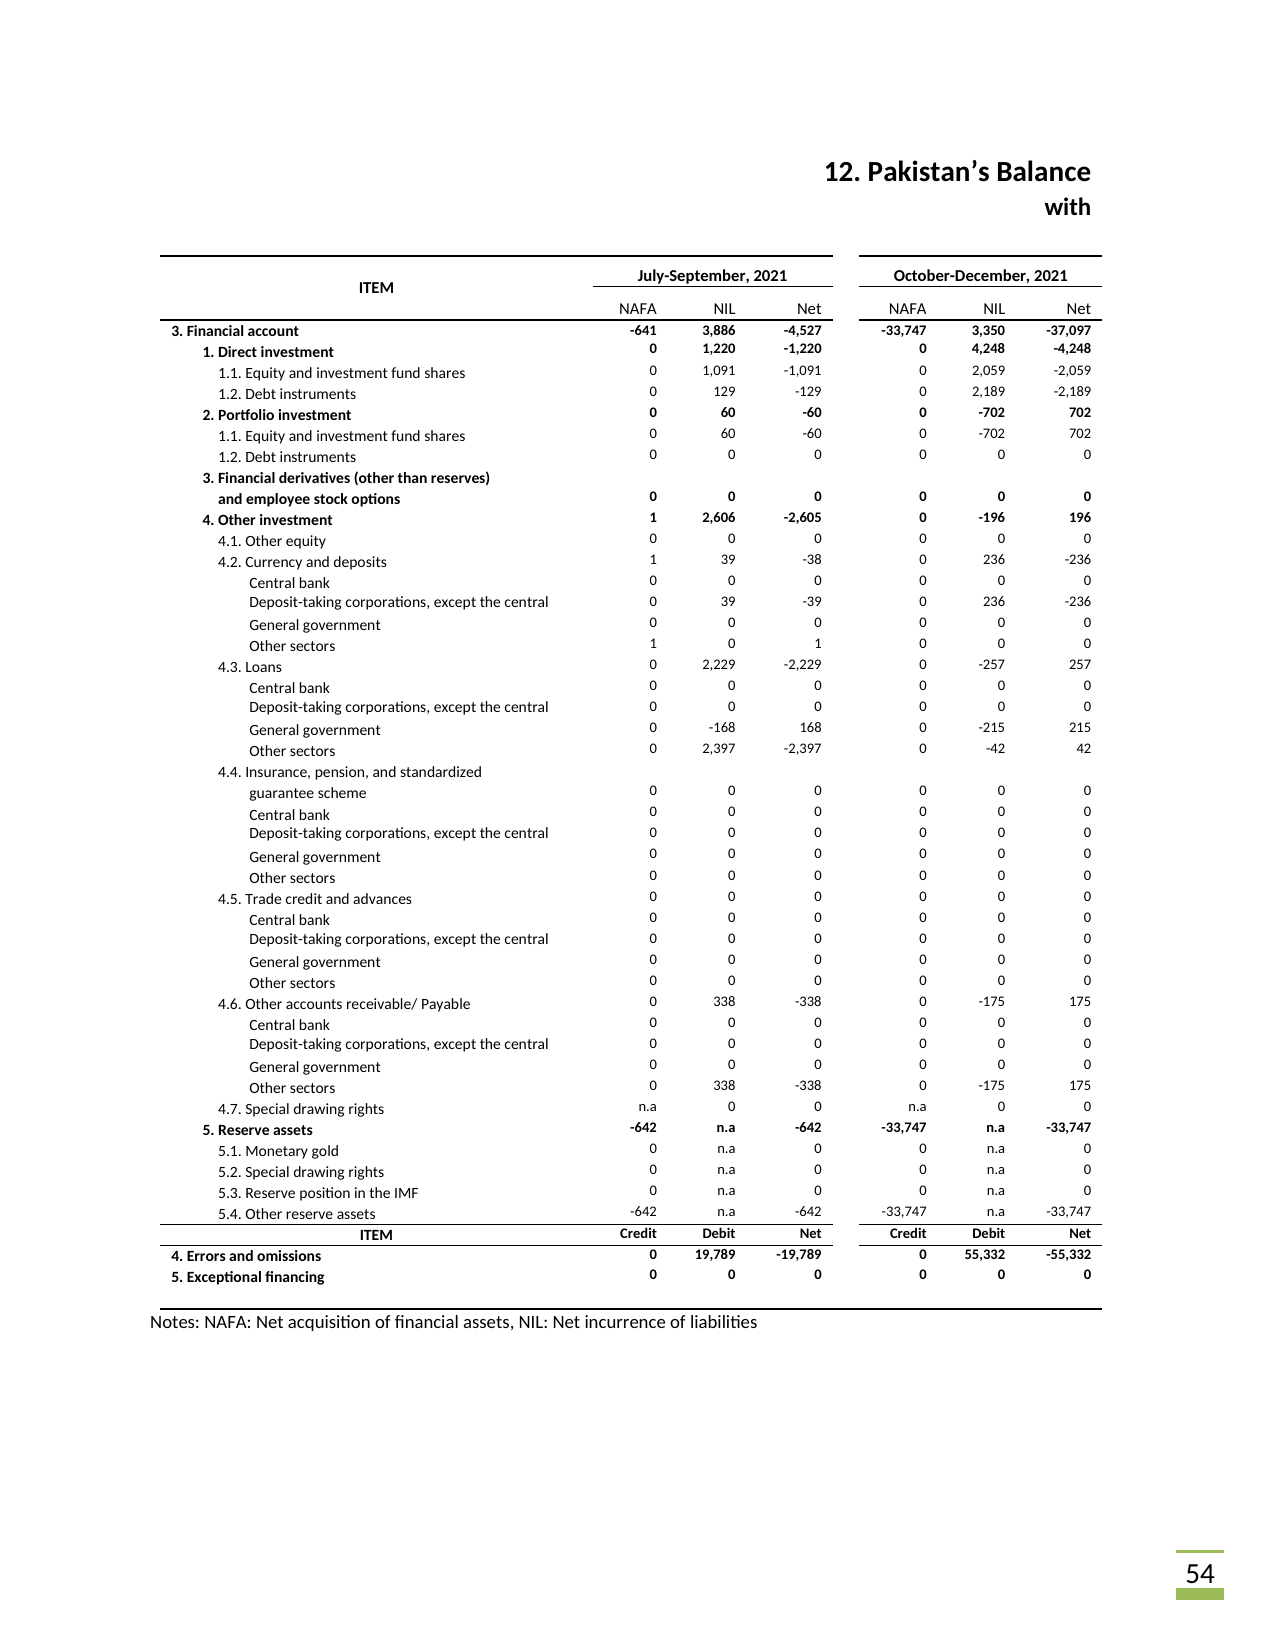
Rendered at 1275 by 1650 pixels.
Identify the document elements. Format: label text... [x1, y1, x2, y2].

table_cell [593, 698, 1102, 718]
text Notes: NAFA: Net acquisition of financial assets, NIL: Net incurrence of liabilities [150, 1310, 1125, 1333]
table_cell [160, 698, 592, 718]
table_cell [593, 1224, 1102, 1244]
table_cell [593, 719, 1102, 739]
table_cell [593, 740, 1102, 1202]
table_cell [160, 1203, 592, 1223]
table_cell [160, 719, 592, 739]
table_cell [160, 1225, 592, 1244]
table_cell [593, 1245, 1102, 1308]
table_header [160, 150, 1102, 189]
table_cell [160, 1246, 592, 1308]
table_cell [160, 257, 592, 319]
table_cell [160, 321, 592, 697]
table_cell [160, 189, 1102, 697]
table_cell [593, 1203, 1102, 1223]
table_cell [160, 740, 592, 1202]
